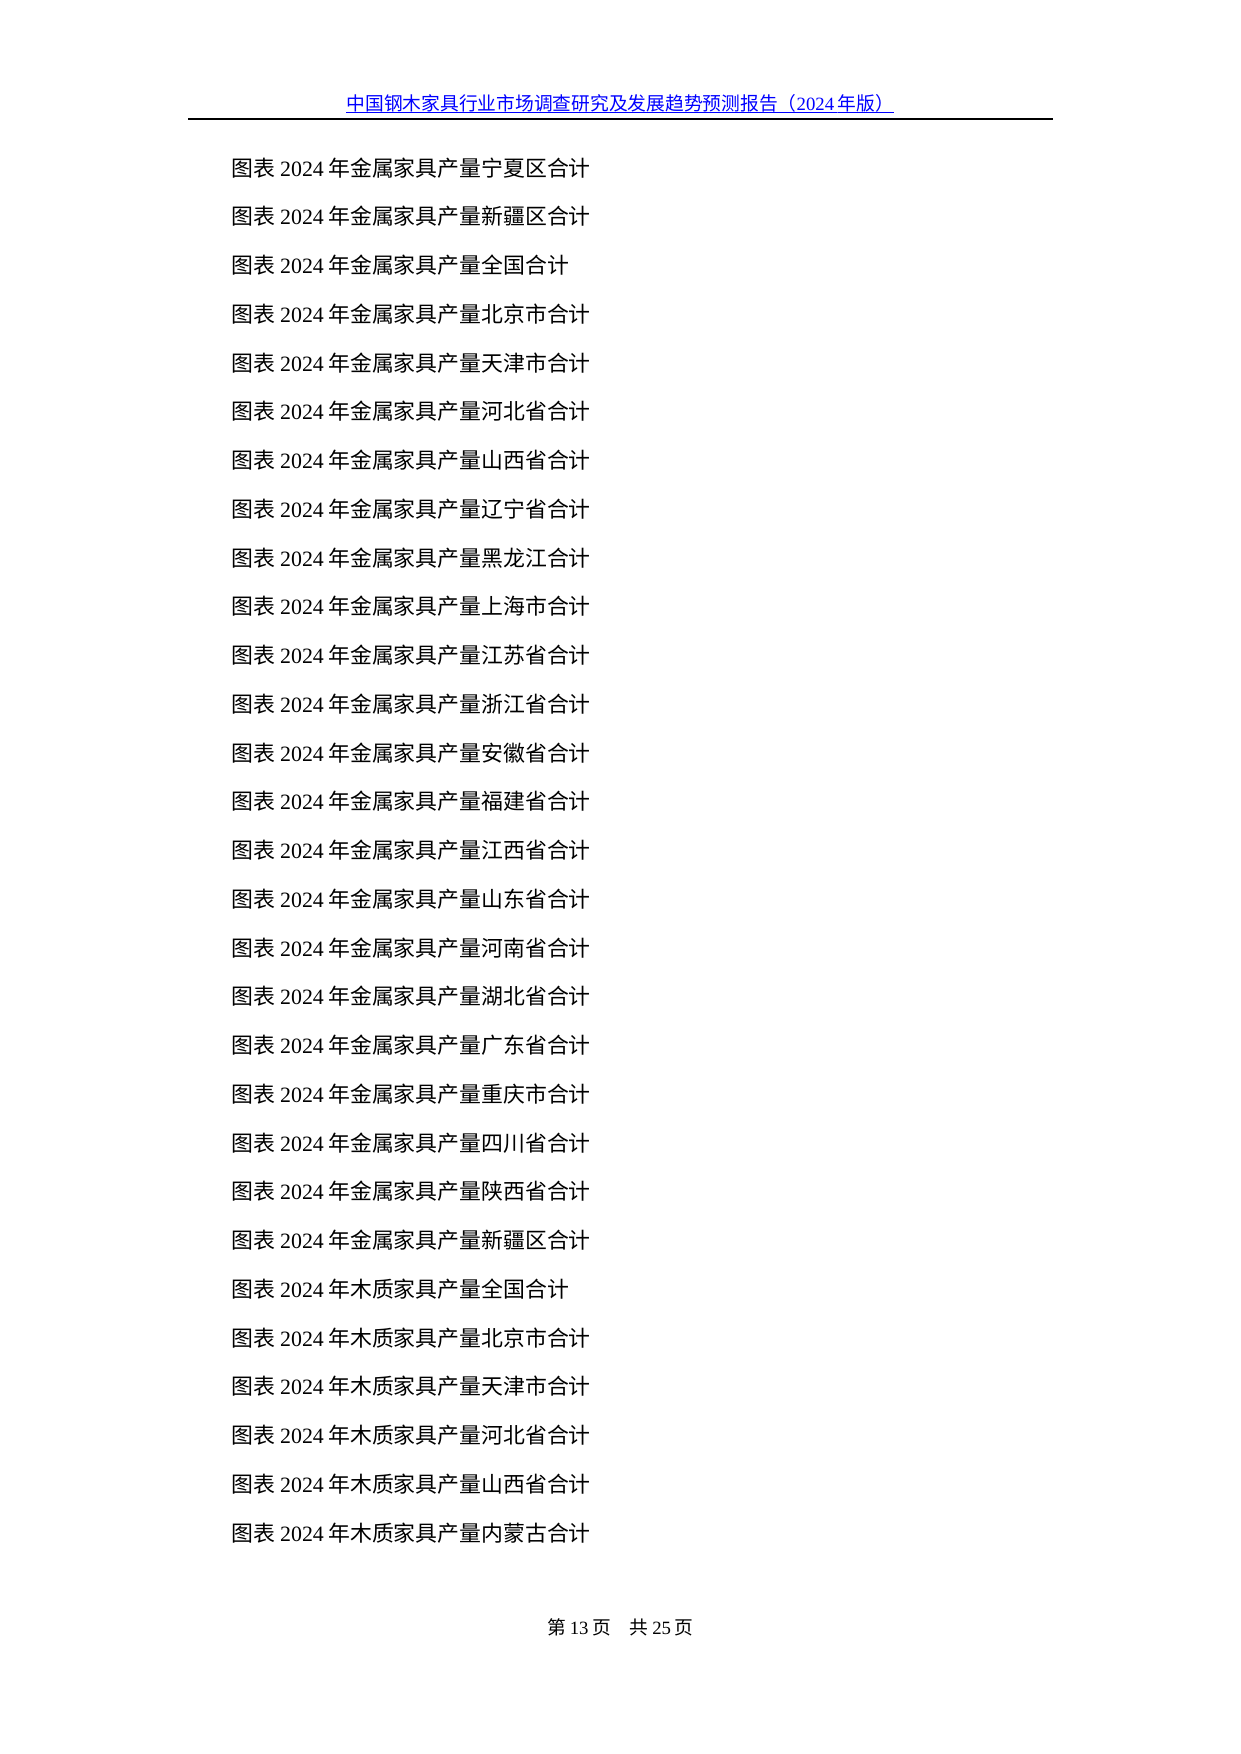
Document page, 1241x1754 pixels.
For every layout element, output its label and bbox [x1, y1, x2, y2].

text [187, 150, 1053, 1548]
